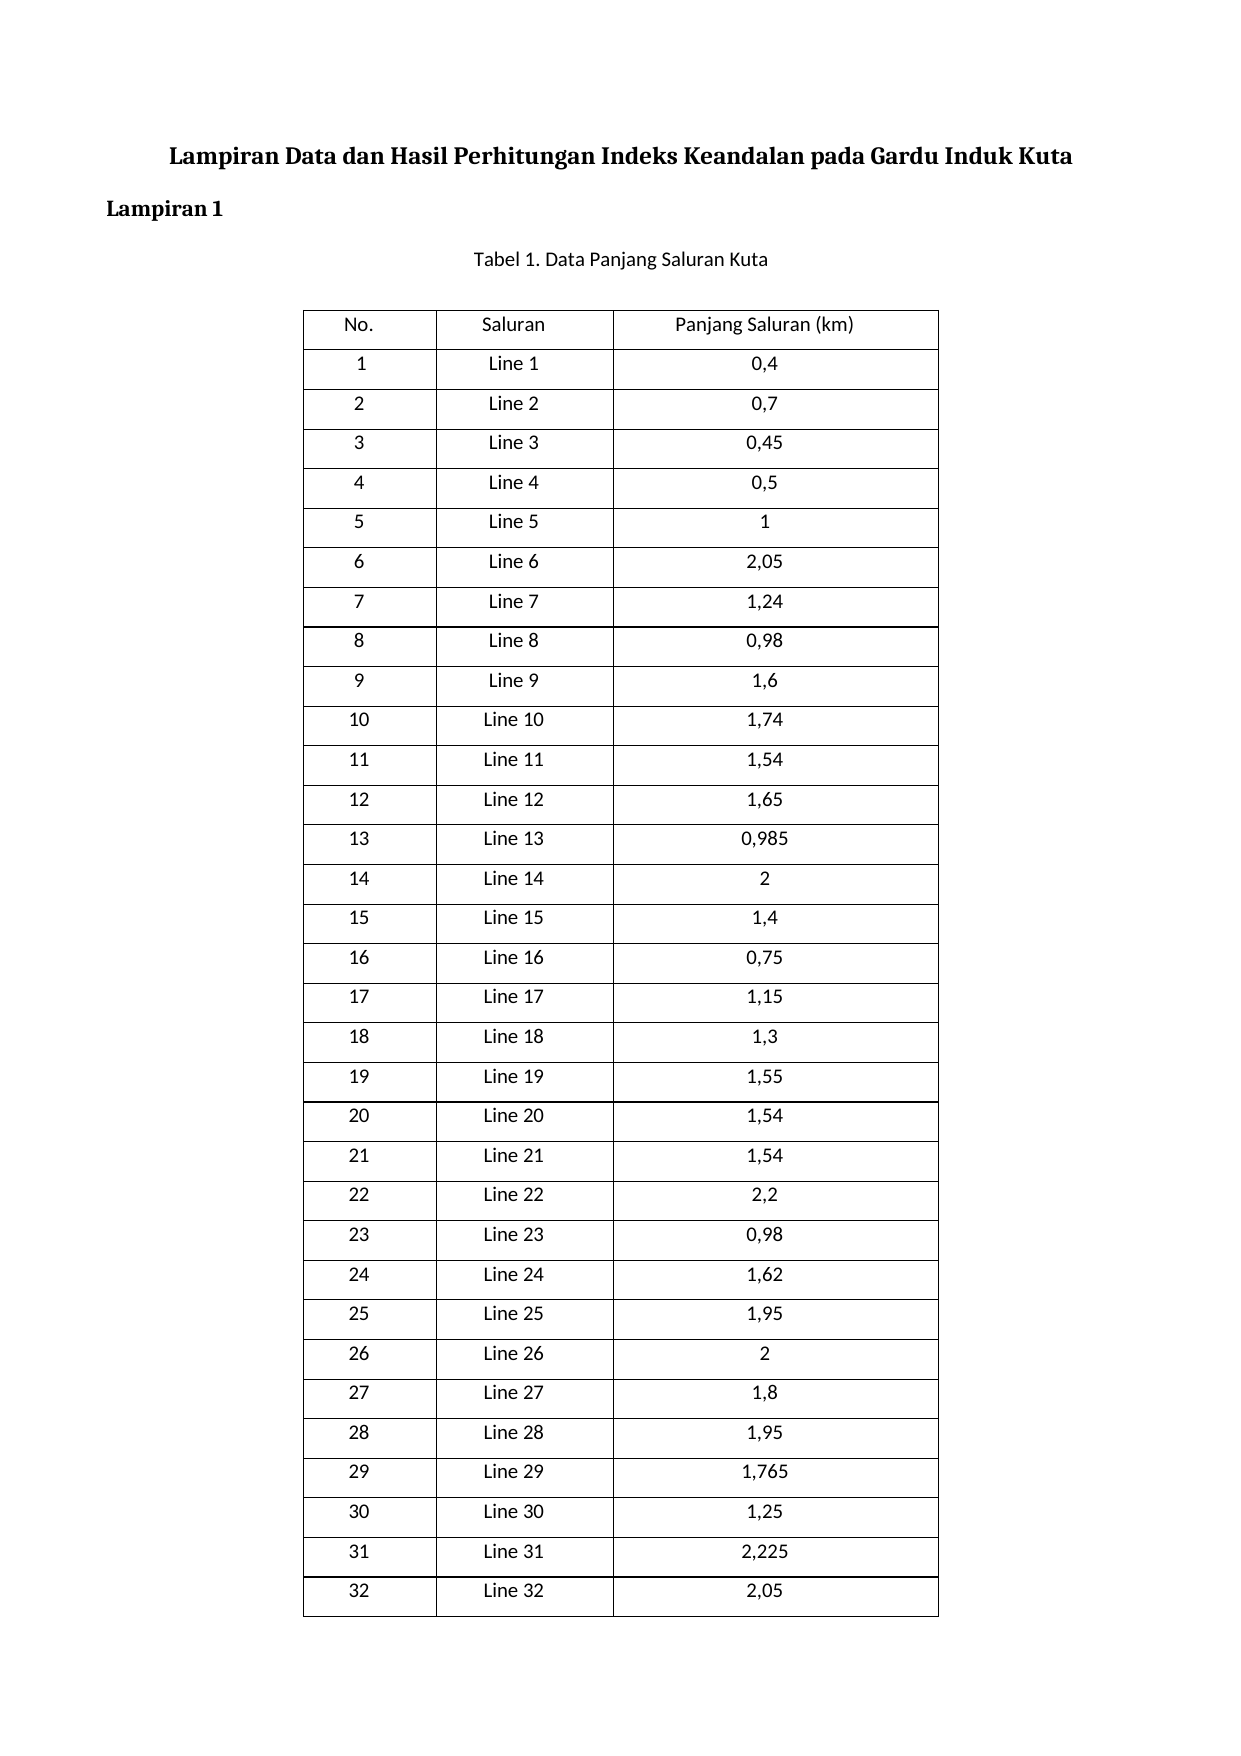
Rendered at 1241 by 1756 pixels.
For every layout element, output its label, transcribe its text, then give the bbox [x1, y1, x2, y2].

table_cell 1,65 [614, 786, 938, 824]
table_cell 27 [304, 1380, 436, 1418]
table_cell Line 25 [437, 1300, 613, 1339]
table_cell 2 [614, 1340, 938, 1378]
table_cell Line 27 [437, 1380, 613, 1418]
table_cell Line 6 [437, 548, 613, 587]
table_cell 2,05 [614, 1578, 938, 1616]
table_cell 0,45 [614, 430, 938, 468]
table_cell 12 [304, 786, 436, 824]
table_cell Line 14 [437, 865, 613, 903]
table_cell 4 [304, 469, 436, 508]
table_cell 1,95 [614, 1419, 938, 1458]
table_cell Line 5 [437, 509, 613, 547]
table_cell Line 30 [437, 1498, 613, 1537]
table_cell 8 [304, 628, 436, 666]
table_cell Line 21 [437, 1142, 613, 1181]
table_cell 0,98 [614, 1221, 938, 1260]
table_cell 3 [304, 430, 436, 468]
table_cell 2,2 [614, 1182, 938, 1220]
table_cell 29 [304, 1459, 436, 1497]
table_cell 1 [304, 350, 436, 389]
text Lampiran Data dan Hasil Perhitungan Indeks Keandalan pada Gardu Induk Kuta [106, 142, 1136, 170]
table_cell Line 8 [437, 628, 613, 666]
table_cell 1,54 [614, 1142, 938, 1181]
table_cell 22 [304, 1182, 436, 1220]
table_cell 32 [304, 1578, 436, 1616]
table_cell 14 [304, 865, 436, 903]
text Tabel 1. Data Panjang Saluran Kuta [106, 247, 1136, 272]
table_cell 1,62 [614, 1261, 938, 1299]
text Lampiran 1 [106, 196, 1136, 222]
table_cell 26 [304, 1340, 436, 1378]
table_cell 0,985 [614, 825, 938, 864]
table_cell 11 [304, 746, 436, 785]
table_cell 18 [304, 1023, 436, 1062]
table_cell Line 1 [437, 350, 613, 389]
table_cell 1,8 [614, 1380, 938, 1418]
table_cell 2 [614, 865, 938, 903]
table_cell 1,55 [614, 1063, 938, 1101]
table_cell Line 9 [437, 667, 613, 706]
table_cell 1,74 [614, 707, 938, 745]
table_cell 19 [304, 1063, 436, 1101]
table_cell 1,54 [614, 1103, 938, 1141]
table_cell 7 [304, 588, 436, 626]
table_cell Line 22 [437, 1182, 613, 1220]
table_cell 0,7 [614, 390, 938, 428]
table_cell 1,6 [614, 667, 938, 706]
table_cell 2 [304, 390, 436, 428]
table_cell 2,05 [614, 548, 938, 587]
table_cell 0,75 [614, 944, 938, 983]
table_cell 30 [304, 1498, 436, 1537]
table_header Panjang Saluran (km) [614, 311, 938, 349]
table_cell Line 31 [437, 1538, 613, 1576]
table_cell 6 [304, 548, 436, 587]
table_cell 0,98 [614, 628, 938, 666]
table_cell Line 20 [437, 1103, 613, 1141]
table_cell 5 [304, 509, 436, 547]
table_cell 1 [614, 509, 938, 547]
table_cell Line 10 [437, 707, 613, 745]
table_cell Line 3 [437, 430, 613, 468]
table_header Saluran [437, 311, 613, 349]
table_cell Line 17 [437, 984, 613, 1022]
table_cell 1,3 [614, 1023, 938, 1062]
table_header No. [304, 311, 436, 349]
table_cell Line 16 [437, 944, 613, 983]
table_cell 1,765 [614, 1459, 938, 1497]
table_cell Line 24 [437, 1261, 613, 1299]
table_cell 1,95 [614, 1300, 938, 1339]
table_cell 9 [304, 667, 436, 706]
table_cell 13 [304, 825, 436, 864]
table_cell 25 [304, 1300, 436, 1339]
table_cell Line 15 [437, 905, 613, 943]
table_cell 1,54 [614, 746, 938, 785]
table_cell 1,15 [614, 984, 938, 1022]
table_cell Line 28 [437, 1419, 613, 1458]
table_cell 16 [304, 944, 436, 983]
table_cell 0,4 [614, 350, 938, 389]
table_cell Line 23 [437, 1221, 613, 1260]
table_cell 15 [304, 905, 436, 943]
table_cell Line 29 [437, 1459, 613, 1497]
table_cell 0,5 [614, 469, 938, 508]
table_cell 1,24 [614, 588, 938, 626]
table_cell Line 2 [437, 390, 613, 428]
table_cell Line 18 [437, 1023, 613, 1062]
table_cell Line 19 [437, 1063, 613, 1101]
table_cell Line 13 [437, 825, 613, 864]
table_cell Line 26 [437, 1340, 613, 1378]
table_cell 20 [304, 1103, 436, 1141]
table_cell Line 7 [437, 588, 613, 626]
table_cell 10 [304, 707, 436, 745]
table_cell 2,225 [614, 1538, 938, 1576]
table_cell Line 11 [437, 746, 613, 785]
table_cell 31 [304, 1538, 436, 1576]
table_cell 17 [304, 984, 436, 1022]
table_cell 23 [304, 1221, 436, 1260]
table_cell 1,4 [614, 905, 938, 943]
table_cell Line 32 [437, 1578, 613, 1616]
table_cell 28 [304, 1419, 436, 1458]
table_cell Line 4 [437, 469, 613, 508]
table_cell 24 [304, 1261, 436, 1299]
table_cell Line 12 [437, 786, 613, 824]
table_cell 21 [304, 1142, 436, 1181]
table_cell 1,25 [614, 1498, 938, 1537]
